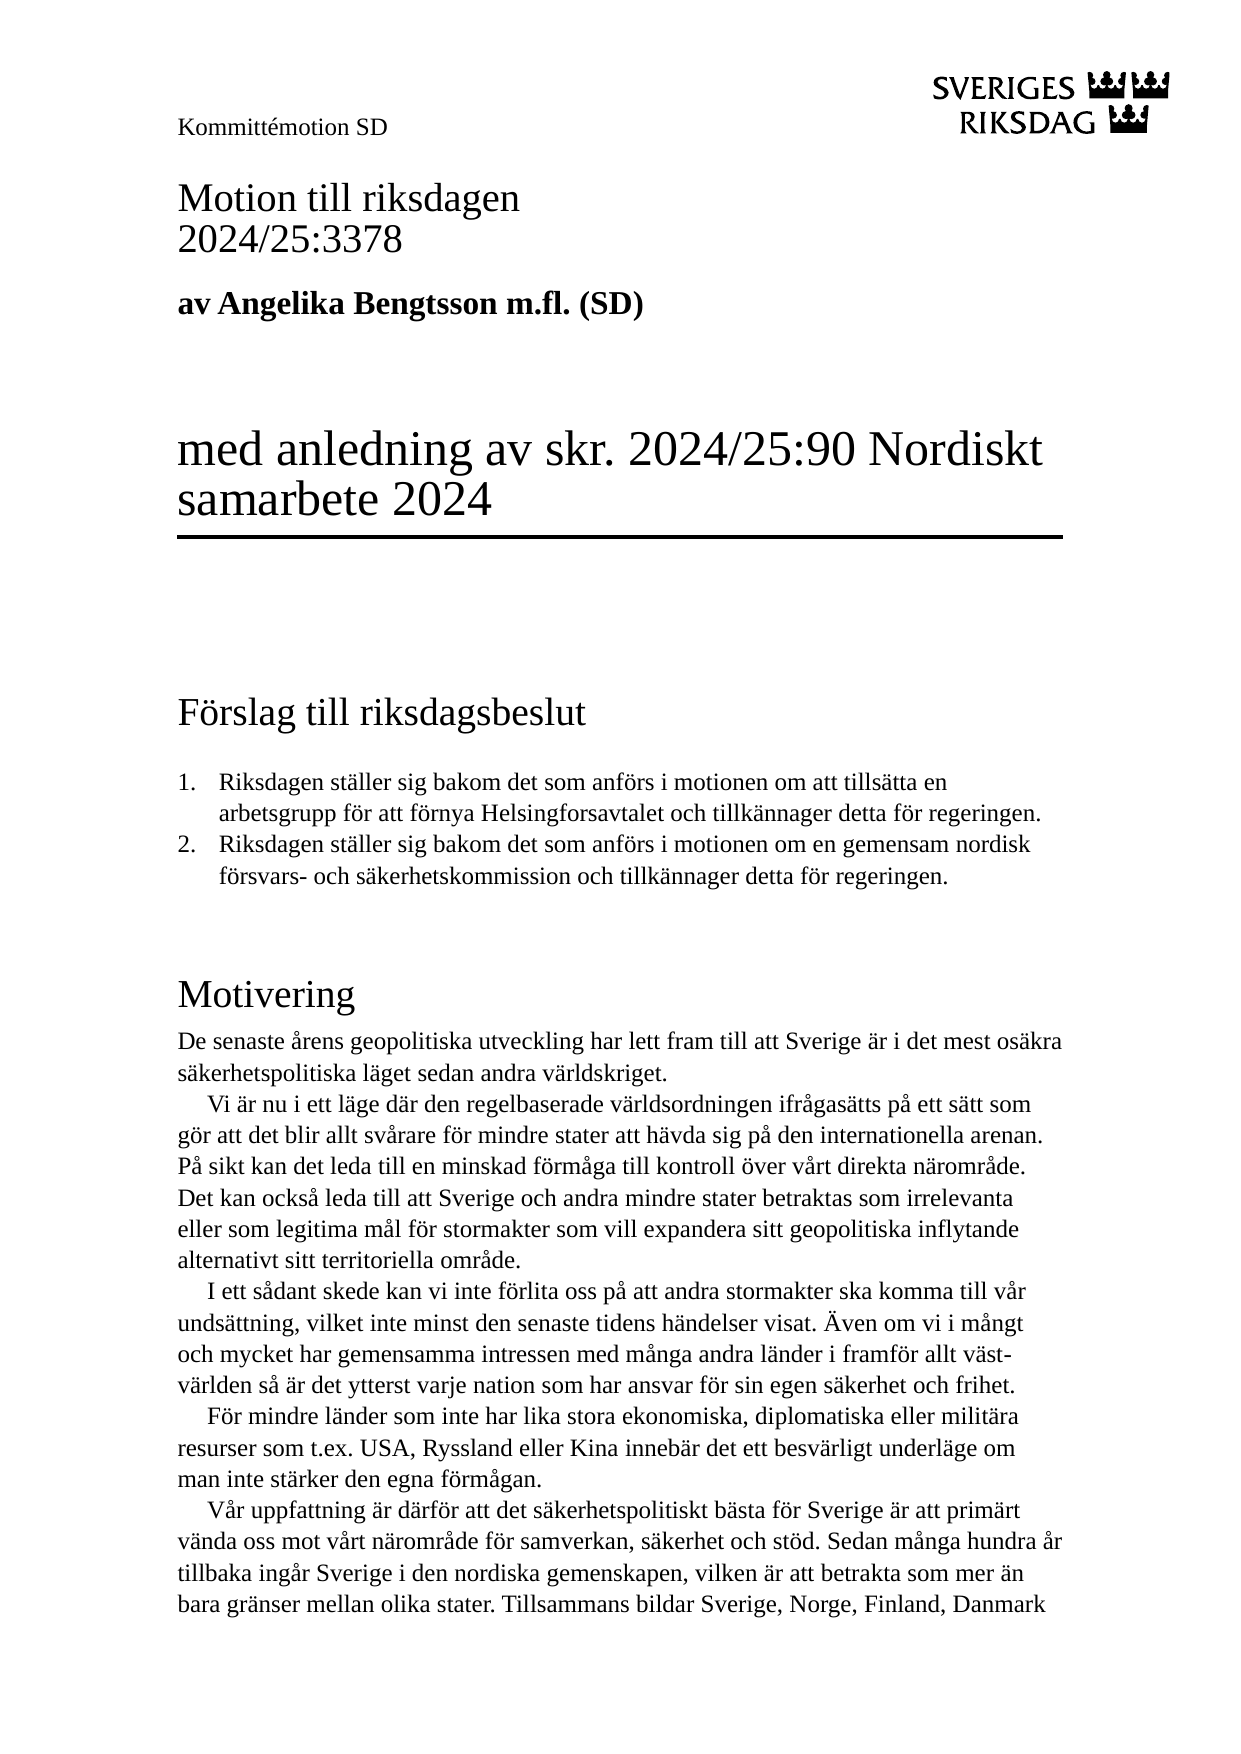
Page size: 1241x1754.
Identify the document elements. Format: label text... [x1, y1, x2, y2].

text För mindre länder som inte har lika stora ekonomiska, diplomatiska eller militära resurser som t.ex. USA, Ryssland eller Kina innebär det ett besvärligt underläge om man inte stärker den egna förmågan. [177, 1399, 1063, 1493]
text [177, 1493, 1063, 1618]
text I ett sådant skede kan vi inte förlita oss på att andra stormakter ska komma till vår undsättning, vilket inte minst den senaste tidens händelser visat. Även om vi i mångt och mycket har gemensamma intressen med många andra länder i framför allt västvärlden så är det ytterst varje nation som har ansvar för sin egen säkerhet och frihet. [177, 1274, 1063, 1399]
text Vi är nu i ett läge där den regelbaserade världsordningen ifrågasätts på ett sätt som gör att det blir allt svårare för mindre stater att hävda sig på den internationella arenan. På sikt kan det leda till en minskad förmåga till kontroll över vårt direkta närområde. Det kan också leda till att Sverige och andra mindre stater betraktas som irrelevanta eller som legitima mål för stormakter som vill expandera sitt geopolitiska inflytande alternativt sitt territoriella område. [177, 1086, 1063, 1274]
text De senaste årens geopolitiska utveckling har lett fram till att Sverige är i det mest osäkra säkerhetspolitiska läget sedan andra världskriget. [177, 1024, 1063, 1086]
